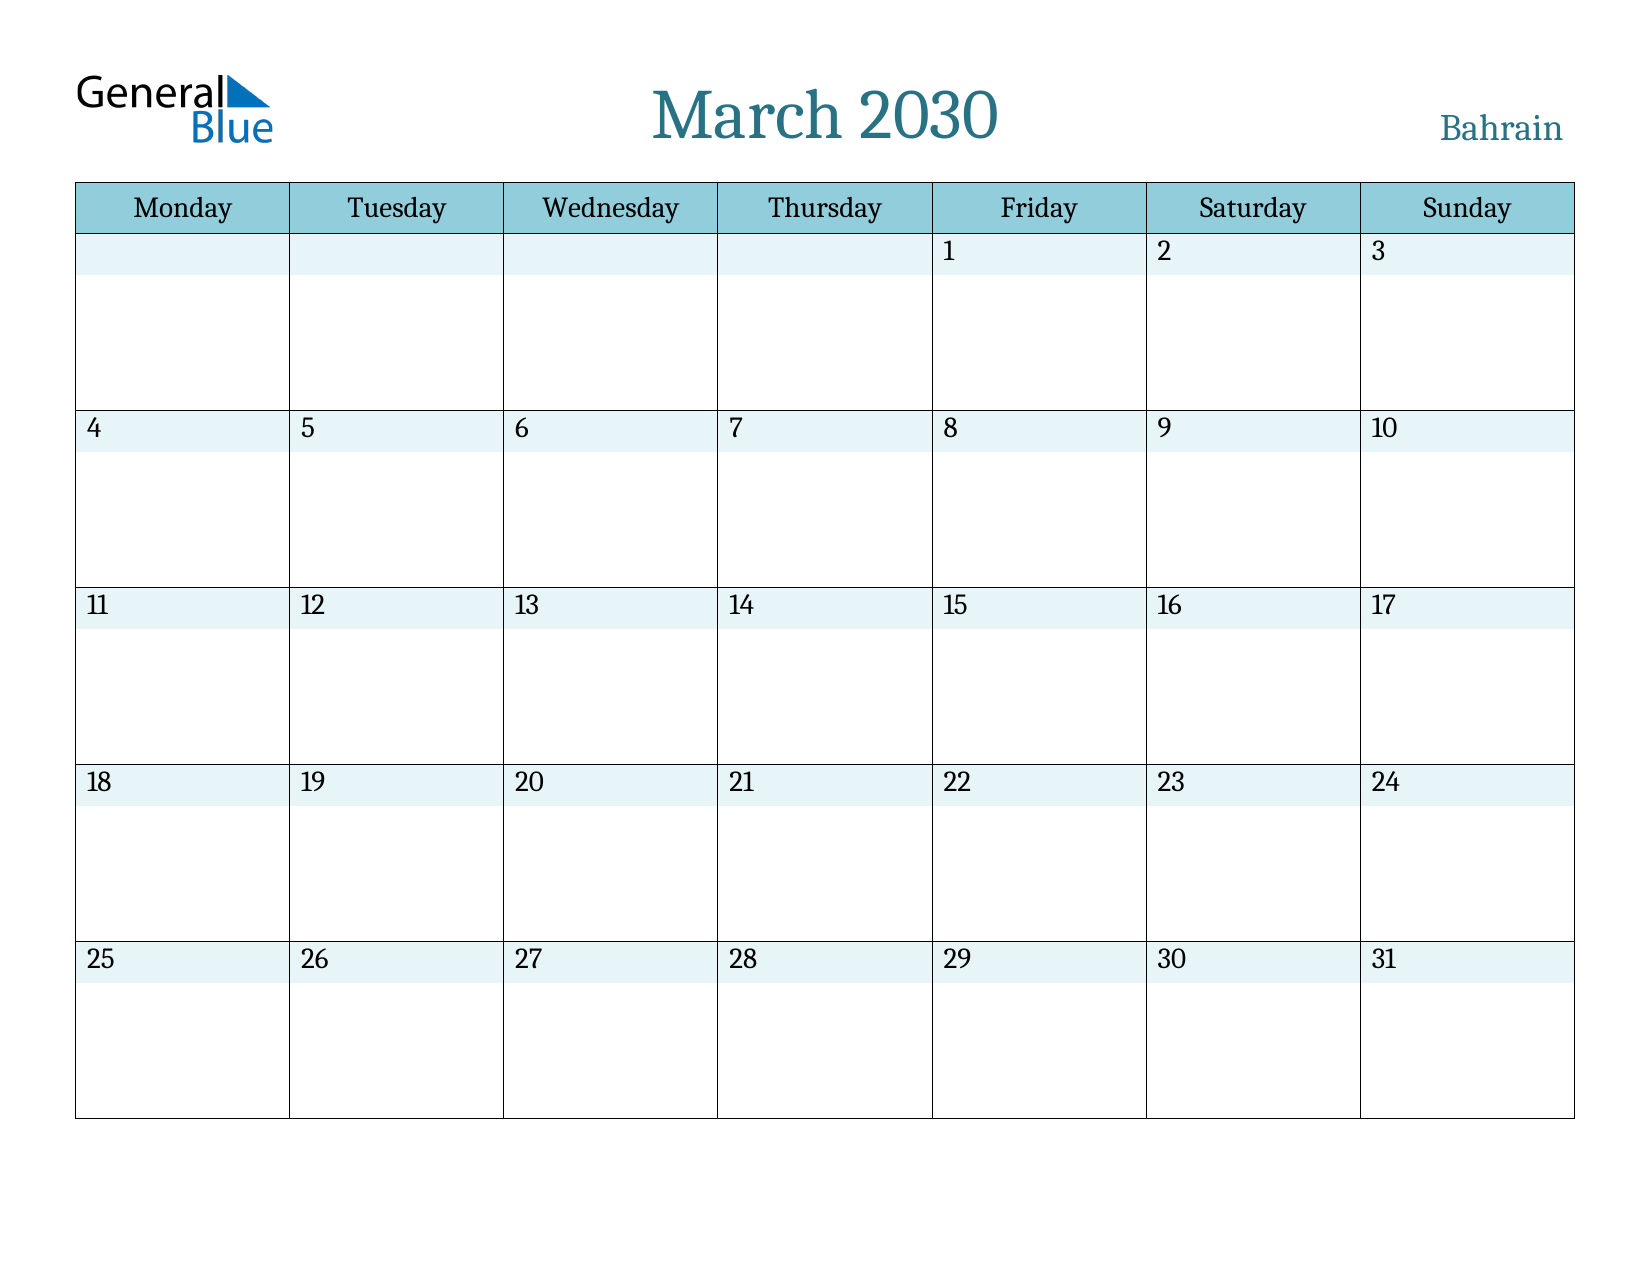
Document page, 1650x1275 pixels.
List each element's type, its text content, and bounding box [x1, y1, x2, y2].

table_cell [504, 275, 717, 410]
table_cell [1361, 275, 1574, 410]
table_cell [718, 452, 932, 587]
table_cell 24 [1361, 765, 1574, 806]
table_cell 2 [1147, 234, 1360, 275]
table_cell 23 [1147, 765, 1360, 806]
table_cell 15 [933, 588, 1146, 629]
table_cell Monday [76, 183, 289, 233]
table_cell 12 [290, 588, 503, 629]
table_header Bahrain [1146, 75, 1574, 182]
table_cell 26 [290, 942, 503, 983]
table_cell 22 [933, 765, 1146, 806]
table_cell [76, 983, 289, 1118]
table_cell [1361, 983, 1574, 1118]
table_cell [1147, 452, 1360, 587]
table_cell [718, 275, 932, 410]
table_cell [1147, 806, 1360, 941]
table_cell 8 [933, 411, 1146, 452]
table_cell [1361, 629, 1574, 764]
table_cell [933, 452, 1146, 587]
picture [77, 75, 273, 143]
table_cell 21 [718, 765, 932, 806]
table_cell [504, 806, 717, 941]
table_cell [933, 806, 1146, 941]
table_cell [76, 275, 289, 410]
table_cell [718, 234, 932, 275]
table_cell Saturday [1147, 183, 1360, 233]
table_cell [1361, 806, 1574, 941]
table_header [76, 75, 503, 182]
table_cell [1147, 983, 1360, 1118]
table_cell [718, 983, 932, 1118]
table_cell [504, 983, 717, 1118]
table_cell [1147, 275, 1360, 410]
table_cell 25 [76, 942, 289, 983]
table_cell [504, 234, 717, 275]
table_cell 18 [76, 765, 289, 806]
table_cell [1361, 452, 1574, 587]
table_cell [290, 452, 503, 587]
table_cell [76, 452, 289, 587]
table_cell Friday [933, 183, 1146, 233]
table_cell 10 [1361, 411, 1574, 452]
table_cell Thursday [718, 183, 932, 233]
table_cell [718, 806, 932, 941]
table_cell 16 [1147, 588, 1360, 629]
table_cell [504, 629, 717, 764]
table_cell [933, 983, 1146, 1118]
table_cell 20 [504, 765, 717, 806]
table_cell [933, 275, 1146, 410]
table_cell [76, 629, 289, 764]
table_cell [76, 806, 289, 941]
table_cell 17 [1361, 588, 1574, 629]
table_cell [290, 234, 503, 275]
table_cell [290, 806, 503, 941]
table_cell 29 [933, 942, 1146, 983]
table_cell Wednesday [504, 183, 717, 233]
table_cell 1 [933, 234, 1146, 275]
table_cell 7 [718, 411, 932, 452]
table_cell 5 [290, 411, 503, 452]
table_cell 14 [718, 588, 932, 629]
table_cell 27 [504, 942, 717, 983]
table_cell 3 [1361, 234, 1574, 275]
table_cell Sunday [1361, 183, 1574, 233]
table_cell 13 [504, 588, 717, 629]
table_cell [290, 983, 503, 1118]
table_cell [290, 275, 503, 410]
table_cell [1147, 629, 1360, 764]
table_cell 11 [76, 588, 289, 629]
table_cell [504, 452, 717, 587]
table_cell [76, 234, 289, 275]
table_cell Tuesday [290, 183, 503, 233]
table_cell 9 [1147, 411, 1360, 452]
table_cell 30 [1147, 942, 1360, 983]
table_header March 2030 [504, 75, 1146, 182]
table_cell 6 [504, 411, 717, 452]
table_cell [718, 629, 932, 764]
table_cell 19 [290, 765, 503, 806]
table_cell 28 [718, 942, 932, 983]
table_cell 4 [76, 411, 289, 452]
table_cell 31 [1361, 942, 1574, 983]
table_cell [933, 629, 1146, 764]
table_cell [290, 629, 503, 764]
